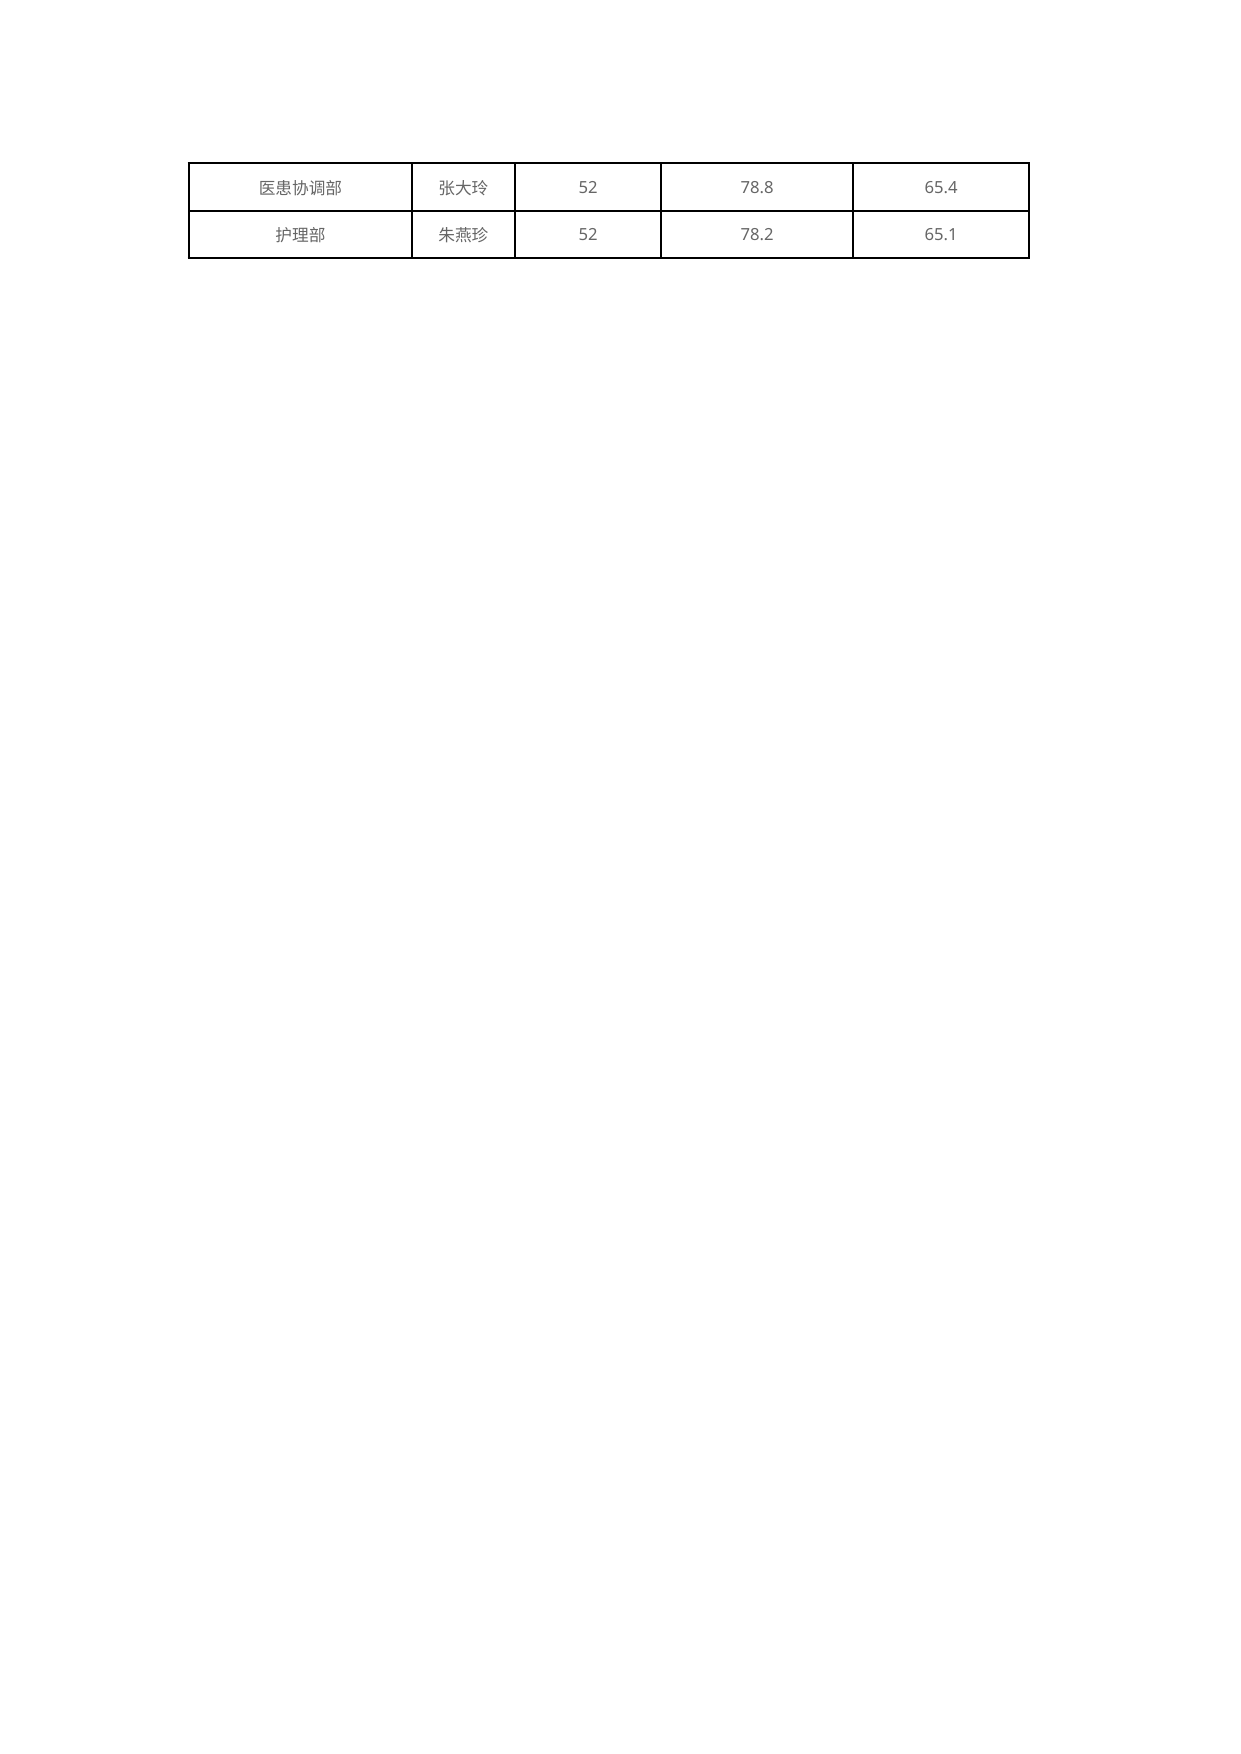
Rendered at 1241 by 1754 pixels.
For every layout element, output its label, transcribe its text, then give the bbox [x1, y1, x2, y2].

table_cell 65.4 [854, 164, 1028, 209]
table_cell 52 [516, 164, 660, 209]
table_cell 78.2 [662, 212, 852, 257]
table_cell 52 [516, 212, 660, 257]
table_cell 医患协调部 [190, 164, 411, 209]
table_cell 朱燕珍 [413, 212, 514, 257]
table_cell 张大玲 [413, 164, 514, 209]
table_cell 护理部 [190, 212, 411, 257]
table_cell 78.8 [662, 164, 852, 209]
table_cell 65.1 [854, 212, 1028, 257]
